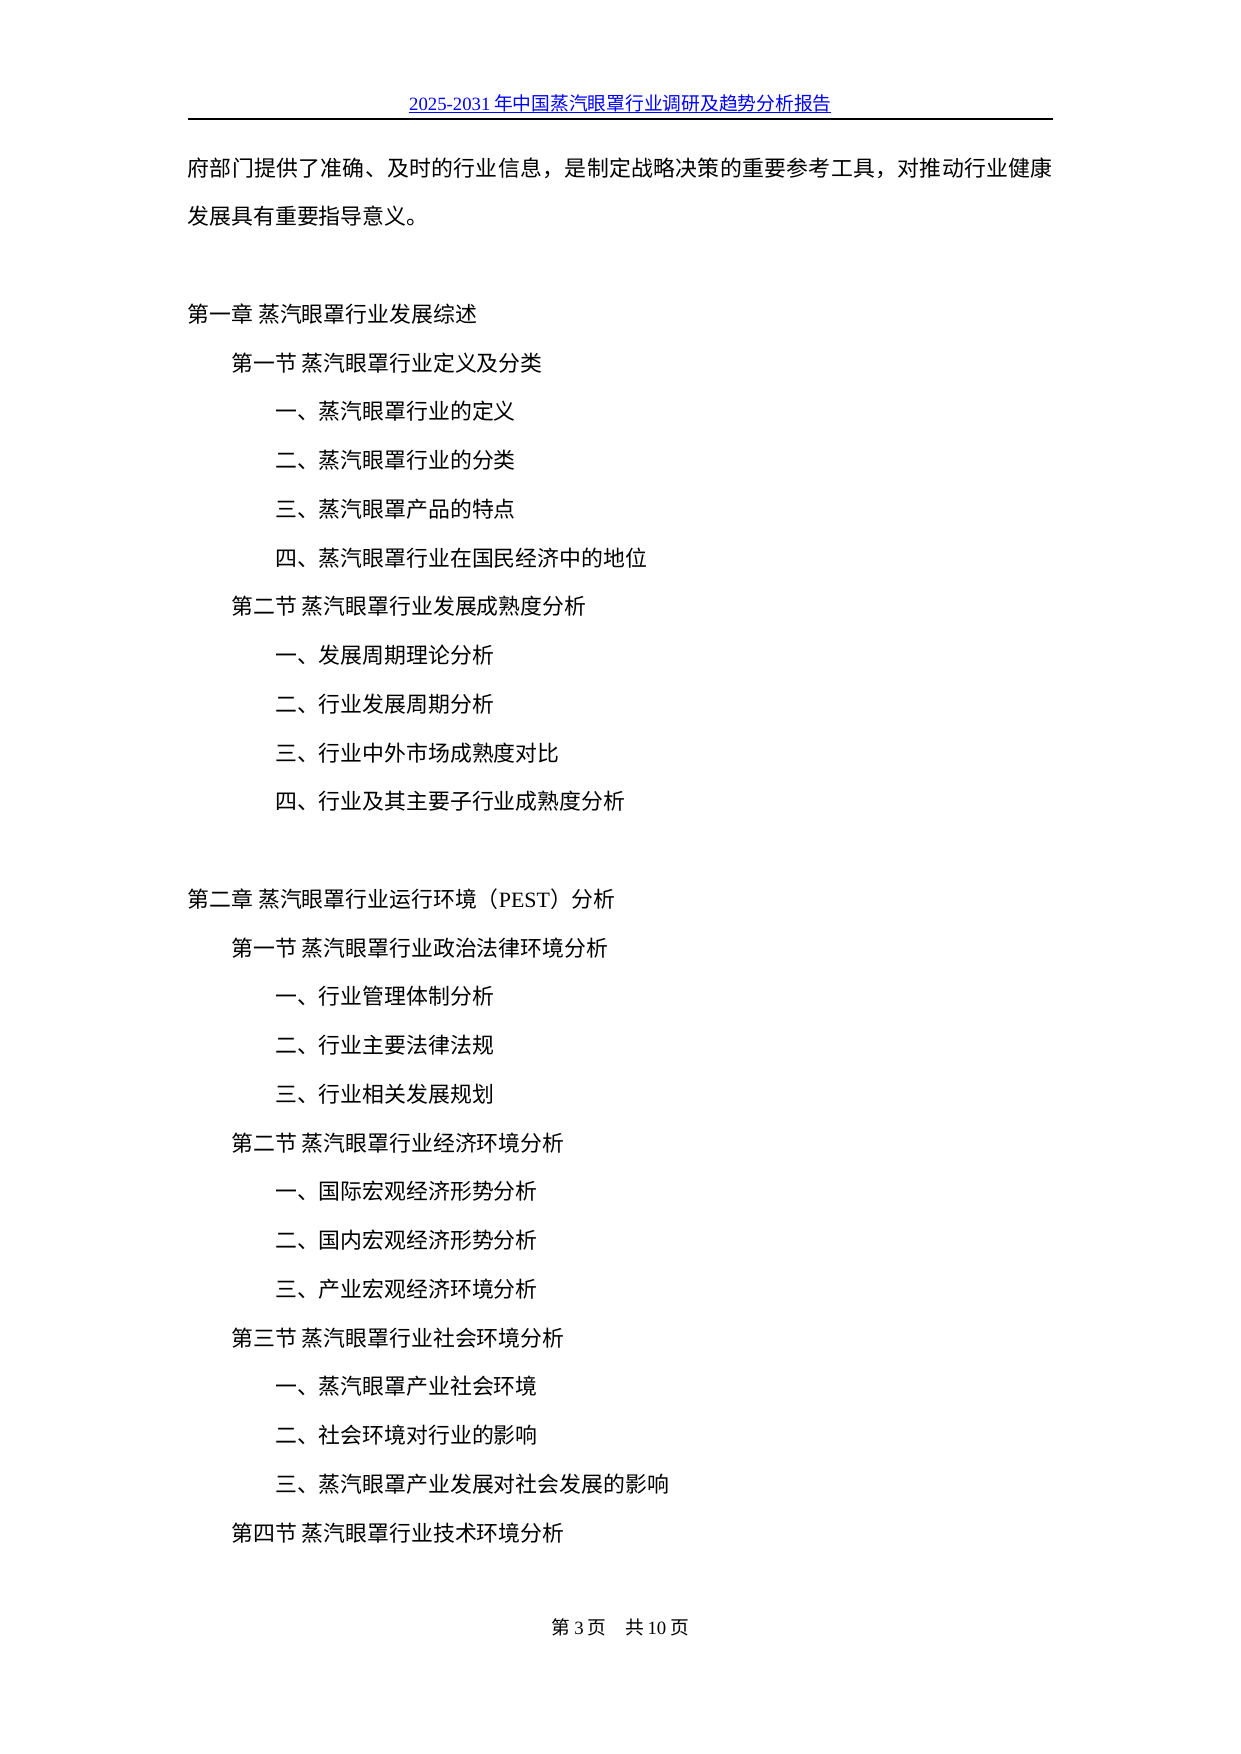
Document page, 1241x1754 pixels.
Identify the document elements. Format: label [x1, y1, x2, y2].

text [187, 150, 1053, 1548]
